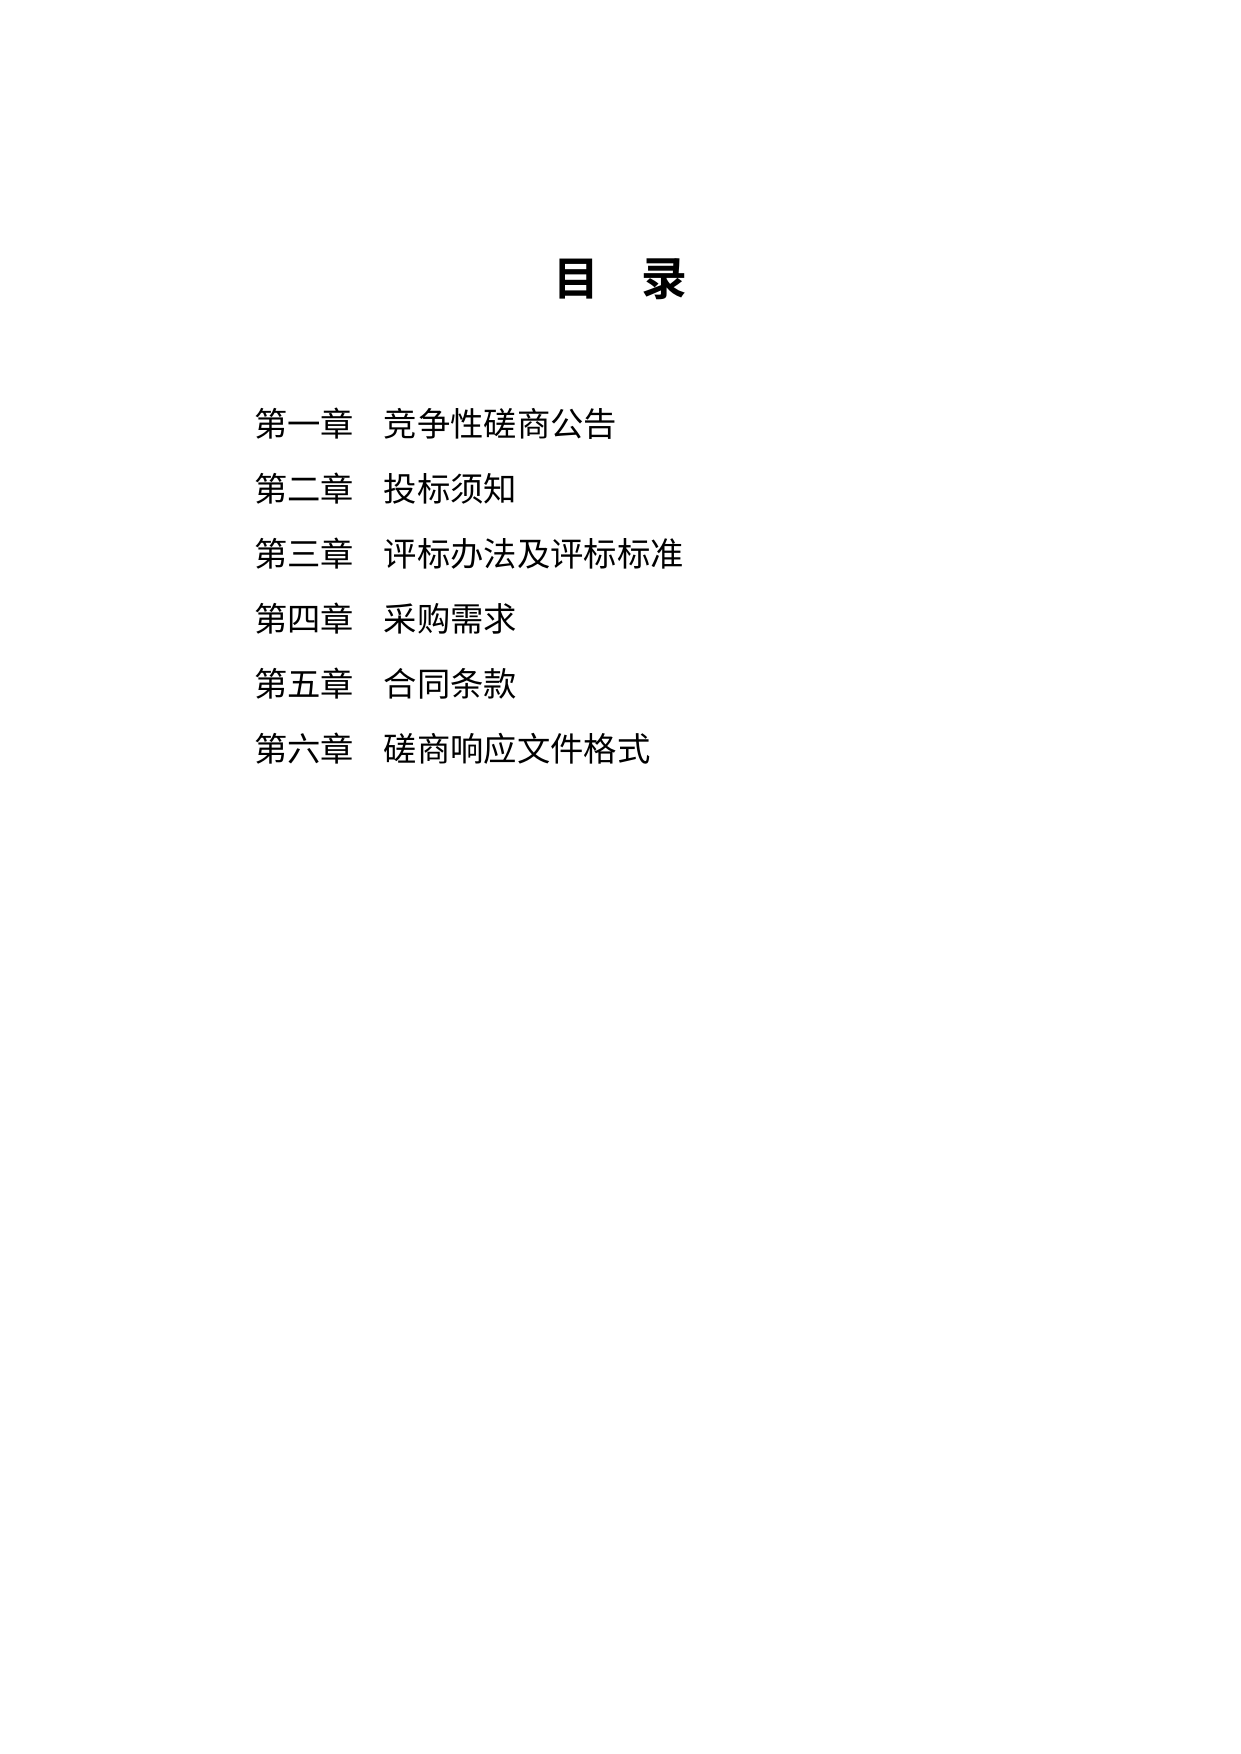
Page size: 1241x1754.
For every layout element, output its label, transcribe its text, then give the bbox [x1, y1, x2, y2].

text 第五章 合同条款 [187, 649, 1053, 714]
text 第二章 投标须知 [187, 454, 1053, 519]
text 第一章 竞争性磋商公告 [187, 389, 1053, 454]
text 第四章 采购需求 [187, 584, 1053, 649]
text 目 录 [187, 227, 1053, 324]
text 第六章 磋商响应文件格式 [187, 714, 1053, 779]
text 第三章 评标办法及评标标准 [187, 519, 1053, 584]
